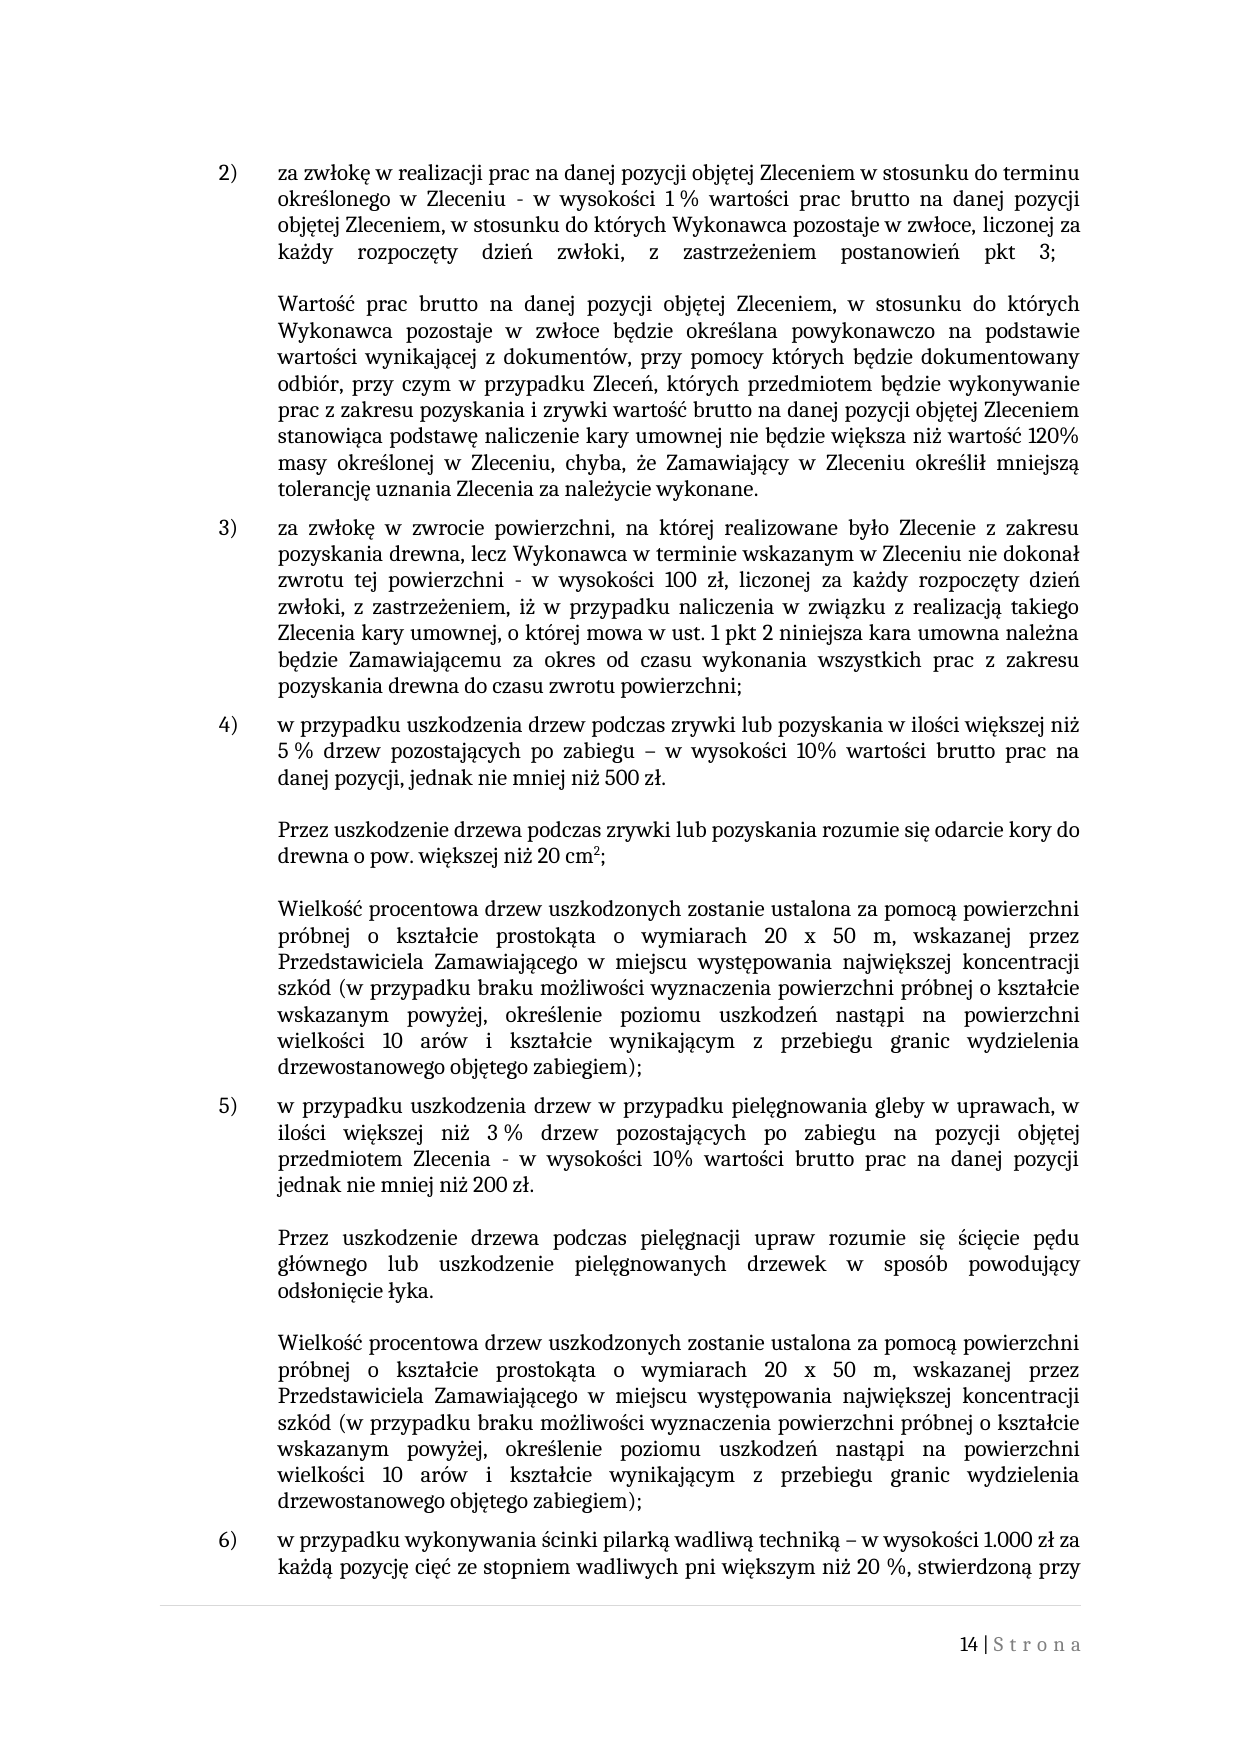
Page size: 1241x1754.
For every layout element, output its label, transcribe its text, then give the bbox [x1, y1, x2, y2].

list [218, 1527, 1081, 1580]
list za zwłokę w realizacji prac na danej pozycji objętej Zleceniem w stosunku do terminu określonego w Zleceniu - w wysokości 1 % wartości prac brutto na danej pozycji objętej Zleceniem, w stosunku do których Wykonawca pozostaje w zwłoce, liczonej za każdy rozpoczęty dzień zwłoki, z zastrzeżeniem postanowień pkt 3; Wartość prac brutto na danej pozycji objętej Zleceniem, w stosunku do których Wykonawca pozostaje w zwłoce będzie określana powykonawczo na podstawie wartości wynikającej z dokumentów, przy pomocy których będzie dokumentowany odbiór, przy czym w przypadku Zleceń, których przedmiotem będzie wykonywanie prac z zakresu pozyskania i zrywki wartość brutto na danej pozycji objętej Zleceniem stanowiąca podstawę naliczenie kary umownej nie będzie większa niż wartość 120% masy określonej w Zleceniu, chyba, że Zamawiający w Zleceniu określił mniejszą tolerancję uznania Zlecenia za należycie wykonane. [218, 159, 1081, 502]
list za zwłokę w zwrocie powierzchni, na której realizowane było Zlecenie z zakresu pozyskania drewna, lecz Wykonawca w terminie wskazanym w Zleceniu nie dokonał zwrotu tej powierzchni - w wysokości 100 zł, liczonej za każdy rozpoczęty dzień zwłoki, z zastrzeżeniem, iż w przypadku naliczenia w związku z realizacją takiego Zlecenia kary umownej, o której mowa w ust. 1 pkt 2 niniejsza kara umowna należna będzie Zamawiającemu za okres od czasu wykonania wszystkich prac z zakresu pozyskania drewna do czasu zwrotu powierzchni; [218, 514, 1081, 699]
list w przypadku uszkodzenia drzew w przypadku pielęgnowania gleby w uprawach, w ilości większej niż 3 % drzew pozostających po zabiegu na pozycji objętej przedmiotem Zlecenia - w wysokości 10% wartości brutto prac na danej pozycji jednak nie mniej niż 200 zł. Przez uszkodzenie drzewa podczas pielęgnacji upraw rozumie się ścięcie pędu głównego lub uszkodzenie pielęgnowanych drzewek w sposób powodujący odsłonięcie łyka. Wielkość procentowa drzew uszkodzonych zostanie ustalona za pomocą powierzchni próbnej o kształcie prostokąta o wymiarach 20 x 50 m, wskazanej przez Przedstawiciela Zamawiającego w miejscu występowania największej koncentracji szkód (w przypadku braku możliwości wyznaczenia powierzchni próbnej o kształcie wskazanym powyżej, określenie poziomu uszkodzeń nastąpi na powierzchni wielkości 10 arów i kształcie wynikającym z przebiegu granic wydzielenia drzewostanowego objętego zabiegiem); [218, 1093, 1081, 1515]
list w przypadku uszkodzenia drzew podczas zrywki lub pozyskania w ilości większej niż 5 % drzew pozostających po zabiegu – w wysokości 10% wartości brutto prac na danej pozycji, jednak nie mniej niż 500 zł. Przez uszkodzenie drzewa podczas zrywki lub pozyskania rozumie się odarcie kory do drewna o pow. większej niż 20 cm2; Wielkość procentowa drzew uszkodzonych zostanie ustalona za pomocą powierzchni próbnej o kształcie prostokąta o wymiarach 20 x 50 m, wskazanej przez Przedstawiciela Zamawiającego w miejscu występowania największej koncentracji szkód (w przypadku braku możliwości wyznaczenia powierzchni próbnej o kształcie wskazanym powyżej, określenie poziomu uszkodzeń nastąpi na powierzchni wielkości 10 arów i kształcie wynikającym z przebiegu granic wydzielenia drzewostanowego objętego zabiegiem); [218, 712, 1081, 1081]
